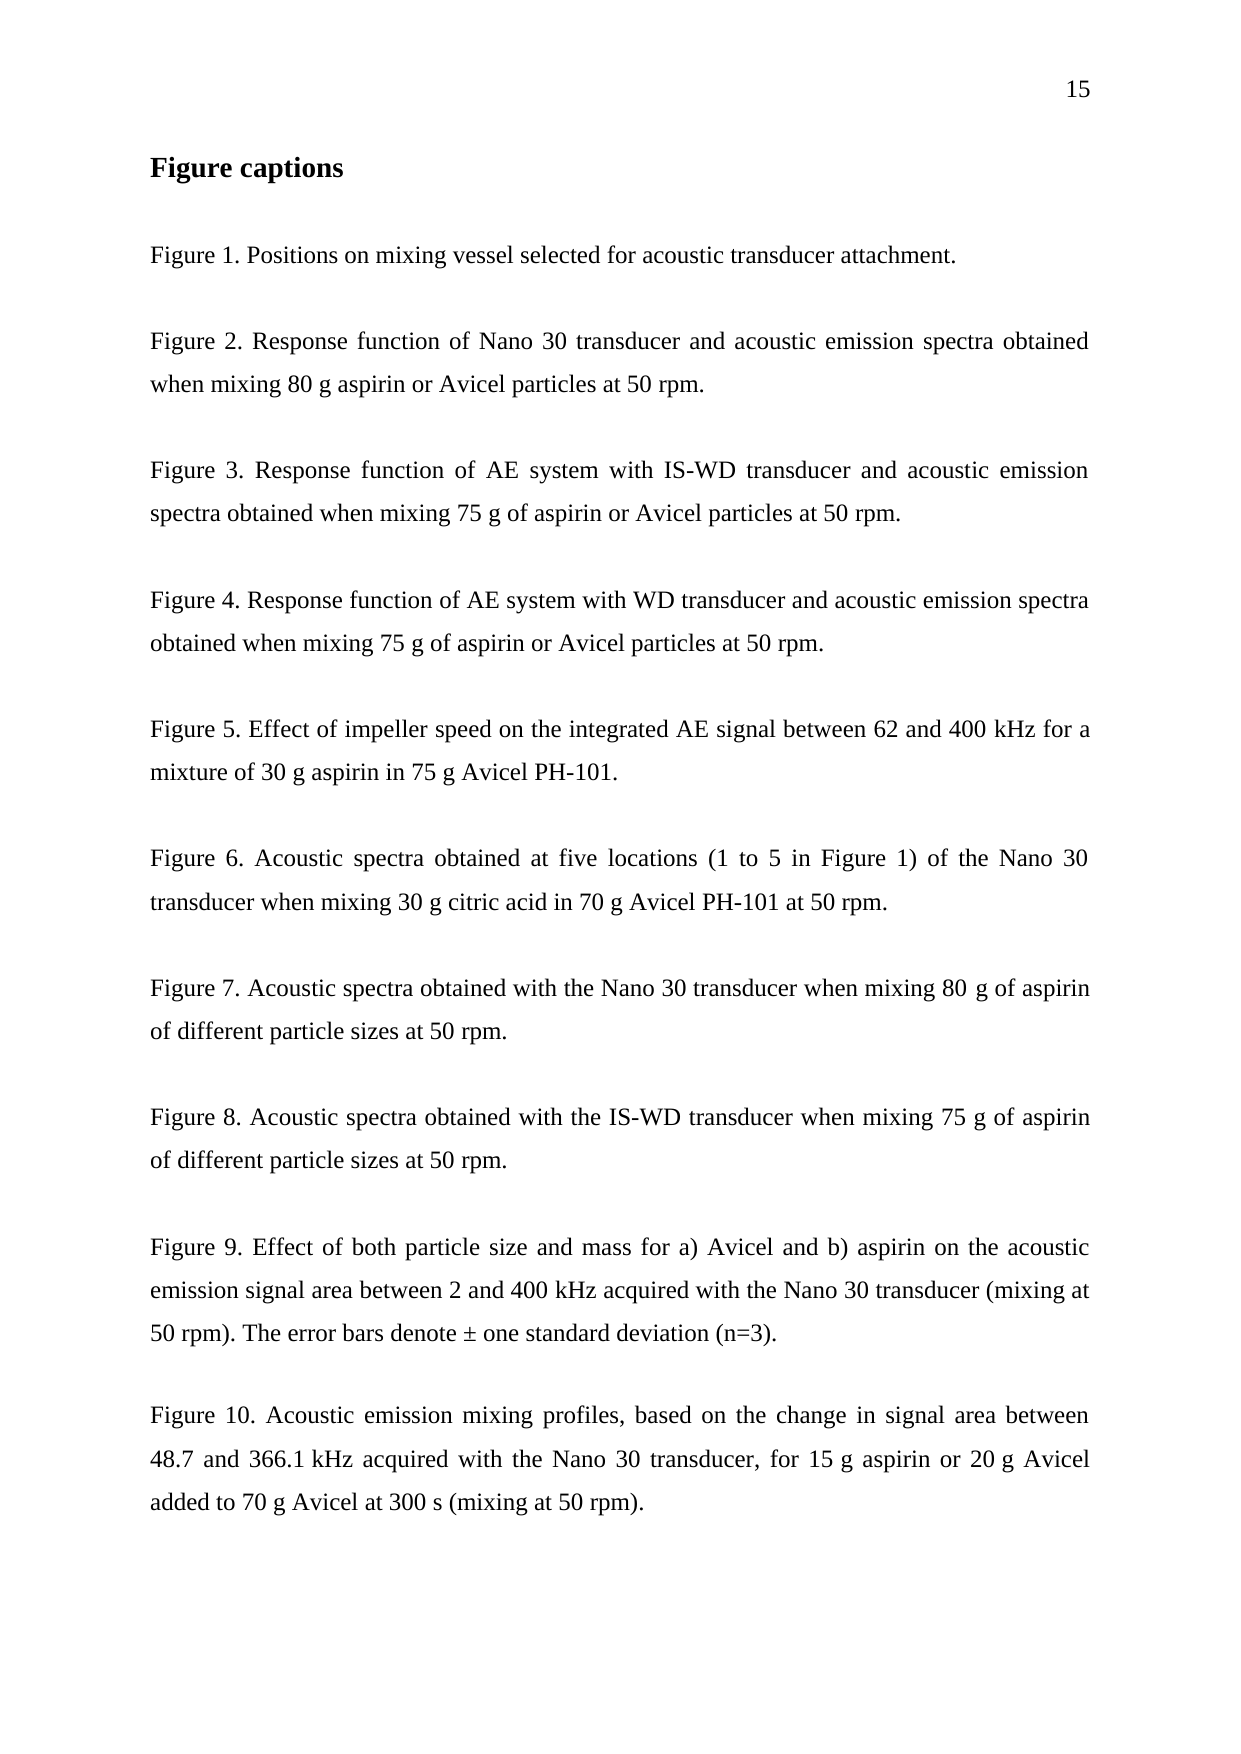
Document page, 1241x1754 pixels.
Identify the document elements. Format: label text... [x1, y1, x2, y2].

text Figure 7. Acoustic spectra obtained with the Nano 30 transducer when mixing 80 g of aspirin of different particle sizes at 50 rpm. [150, 973, 1090, 1045]
text Figure 3. Response function of AE system with IS-WD transducer and acoustic emission spectra obtained when mixing 75 g of aspirin or Avicel particles at 50 rpm. [150, 455, 1090, 527]
text Figure 4. Response function of AE system with WD transducer and acoustic emission spectra obtained when mixing 75 g of aspirin or Avicel particles at 50 rpm. [150, 585, 1090, 657]
text Figure 6. Acoustic spectra obtained at five locations (1 to 5 in Figure 1) of the Nano 30 transducer when mixing 30 g citric acid in 70 g Avicel PH-101 at 50 rpm. [150, 843, 1090, 915]
text Figure 1. Positions on mixing vessel selected for acoustic transducer attachment. [150, 240, 1090, 268]
text Figure captions [150, 150, 1090, 183]
text Figure 10. Acoustic emission mixing profiles, based on the change in signal area between 48.7 and 366.1 kHz acquired with the Nano 30 transducer, for 15 g aspirin or 20 g Avicel added to 70 g Avicel at 300 s (mixing at 50 rpm). [150, 1401, 1090, 1516]
text Figure 5. Effect of impeller speed on the integrated AE signal between 62 and 400 kHz for a mixture of 30 g aspirin in 75 g Avicel PH-101. [150, 714, 1090, 786]
text Figure 2. Response function of Nano 30 transducer and acoustic emission spectra obtained when mixing 80 g aspirin or Avicel particles at 50 rpm. [150, 326, 1090, 398]
text Figure 9. Effect of both particle size and mass for a) Avicel and b) aspirin on the acoustic emission signal area between 2 and 400 kHz acquired with the Nano 30 transducer (mixing at 50 rpm). The error bars denote ± one standard deviation (n=3). [150, 1232, 1090, 1347]
text Figure 8. Acoustic spectra obtained with the IS-WD transducer when mixing 75 g of aspirin of different particle sizes at 50 rpm. [150, 1102, 1090, 1174]
